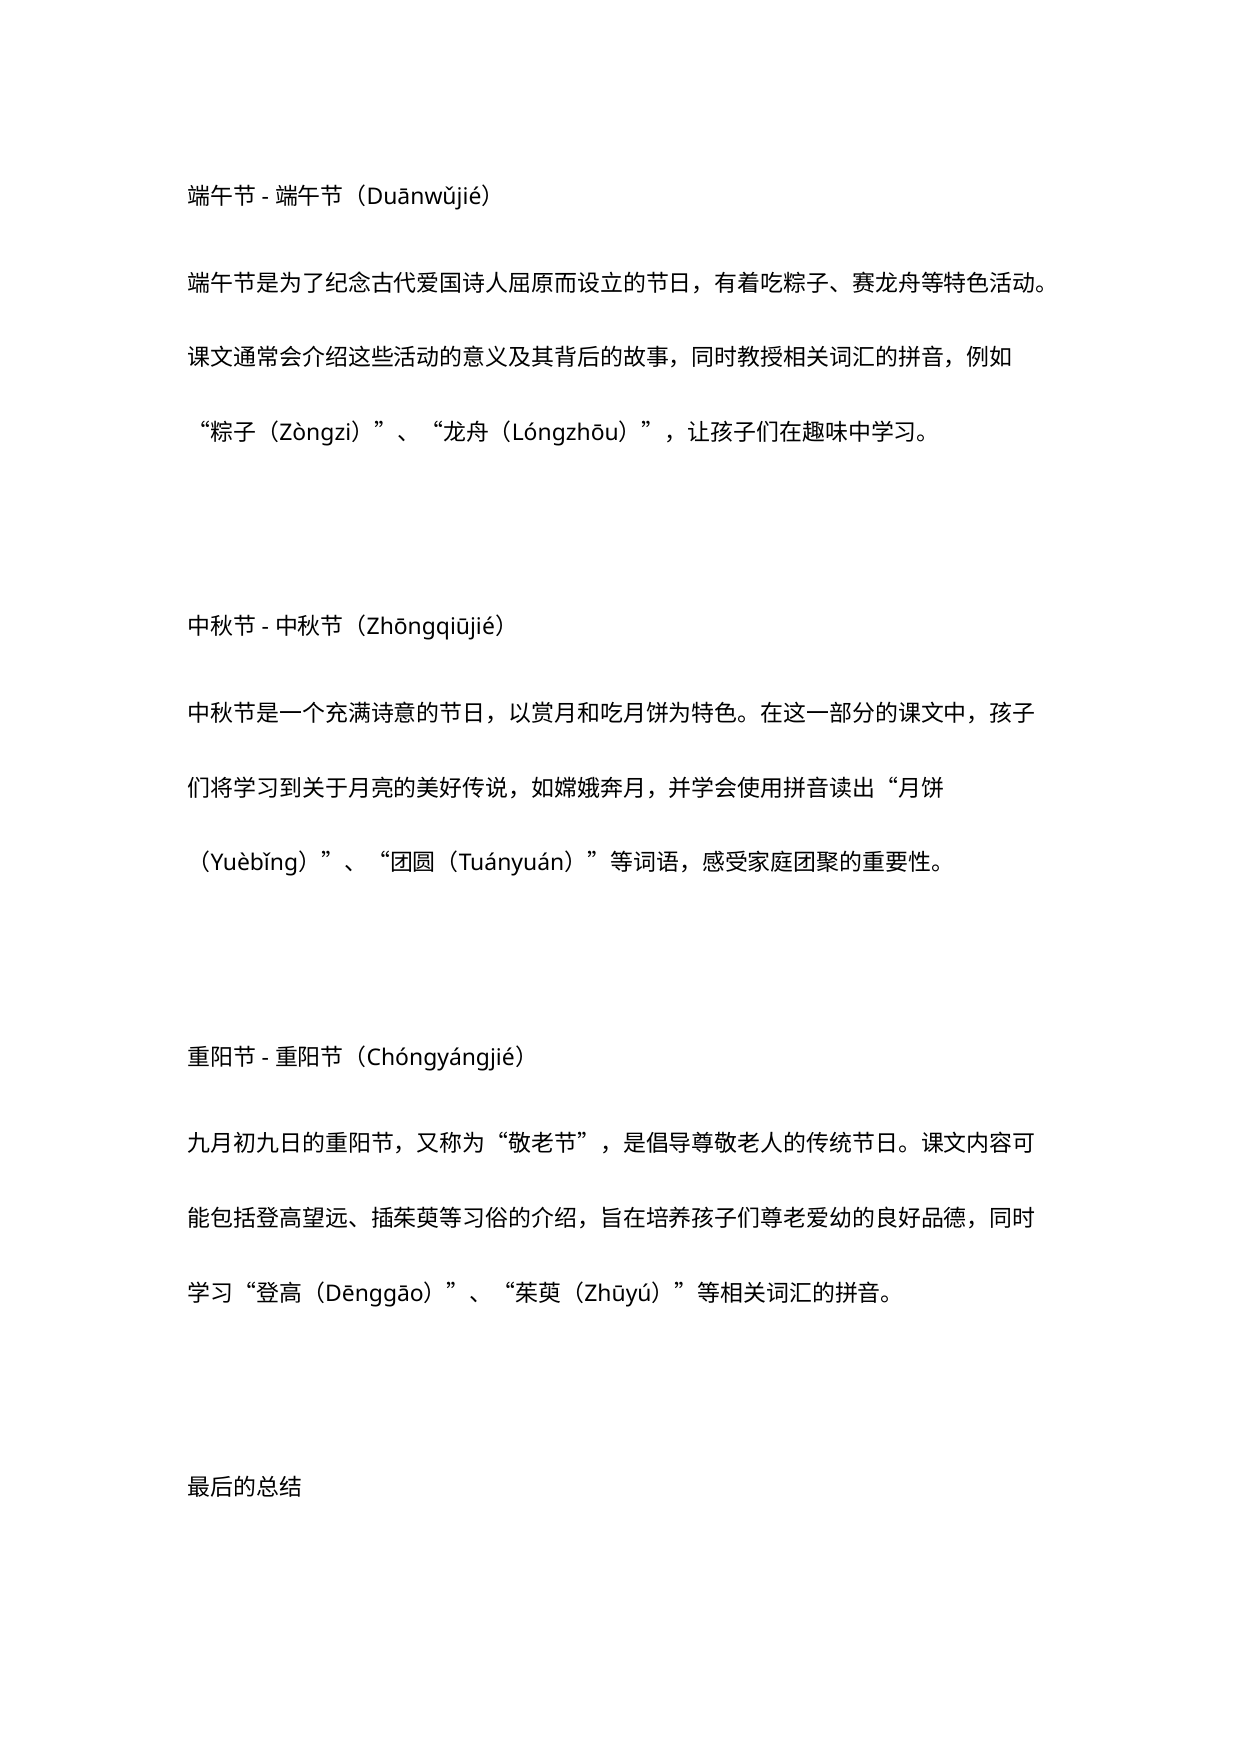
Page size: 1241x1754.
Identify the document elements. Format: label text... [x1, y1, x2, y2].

text 端午节是为了纪念古代爱国诗人屈原而设立的节日，有着吃粽子、赛龙舟等特色活动。课文通常会介绍这些活动的意义及其背后的故事，同时教授相关词汇的拼音，例如“粽子（Zòngzi）”、“龙舟（Lóngzhōu）”，让孩子们在趣味中学习。 [187, 249, 1053, 463]
text 九月初九日的重阳节，又称为“敬老节”，是倡导尊敬老人的传统节日。课文内容可能包括登高望远、插茱萸等习俗的介绍，旨在培养孩子们尊老爱幼的良好品德，同时学习“登高（Dēnggāo）”、“茱萸（Zhūyú）”等相关词汇的拼音。 [187, 1109, 1053, 1324]
text 重阳节 - 重阳节（Chóngyángjié） [187, 1023, 1053, 1088]
text 中秋节 - 中秋节（Zhōngqiūjié） [187, 592, 1053, 657]
text 最后的总结 [187, 1453, 1053, 1518]
text 中秋节是一个充满诗意的节日，以赏月和吃月饼为特色。在这一部分的课文中，孩子们将学习到关于月亮的美好传说，如嫦娥奔月，并学会使用拼音读出“月饼（Yuèbǐng）”、“团圆（Tuányuán）”等词语，感受家庭团聚的重要性。 [187, 679, 1053, 893]
text 端午节 - 端午节（Duānwǔjié） [187, 162, 1053, 227]
